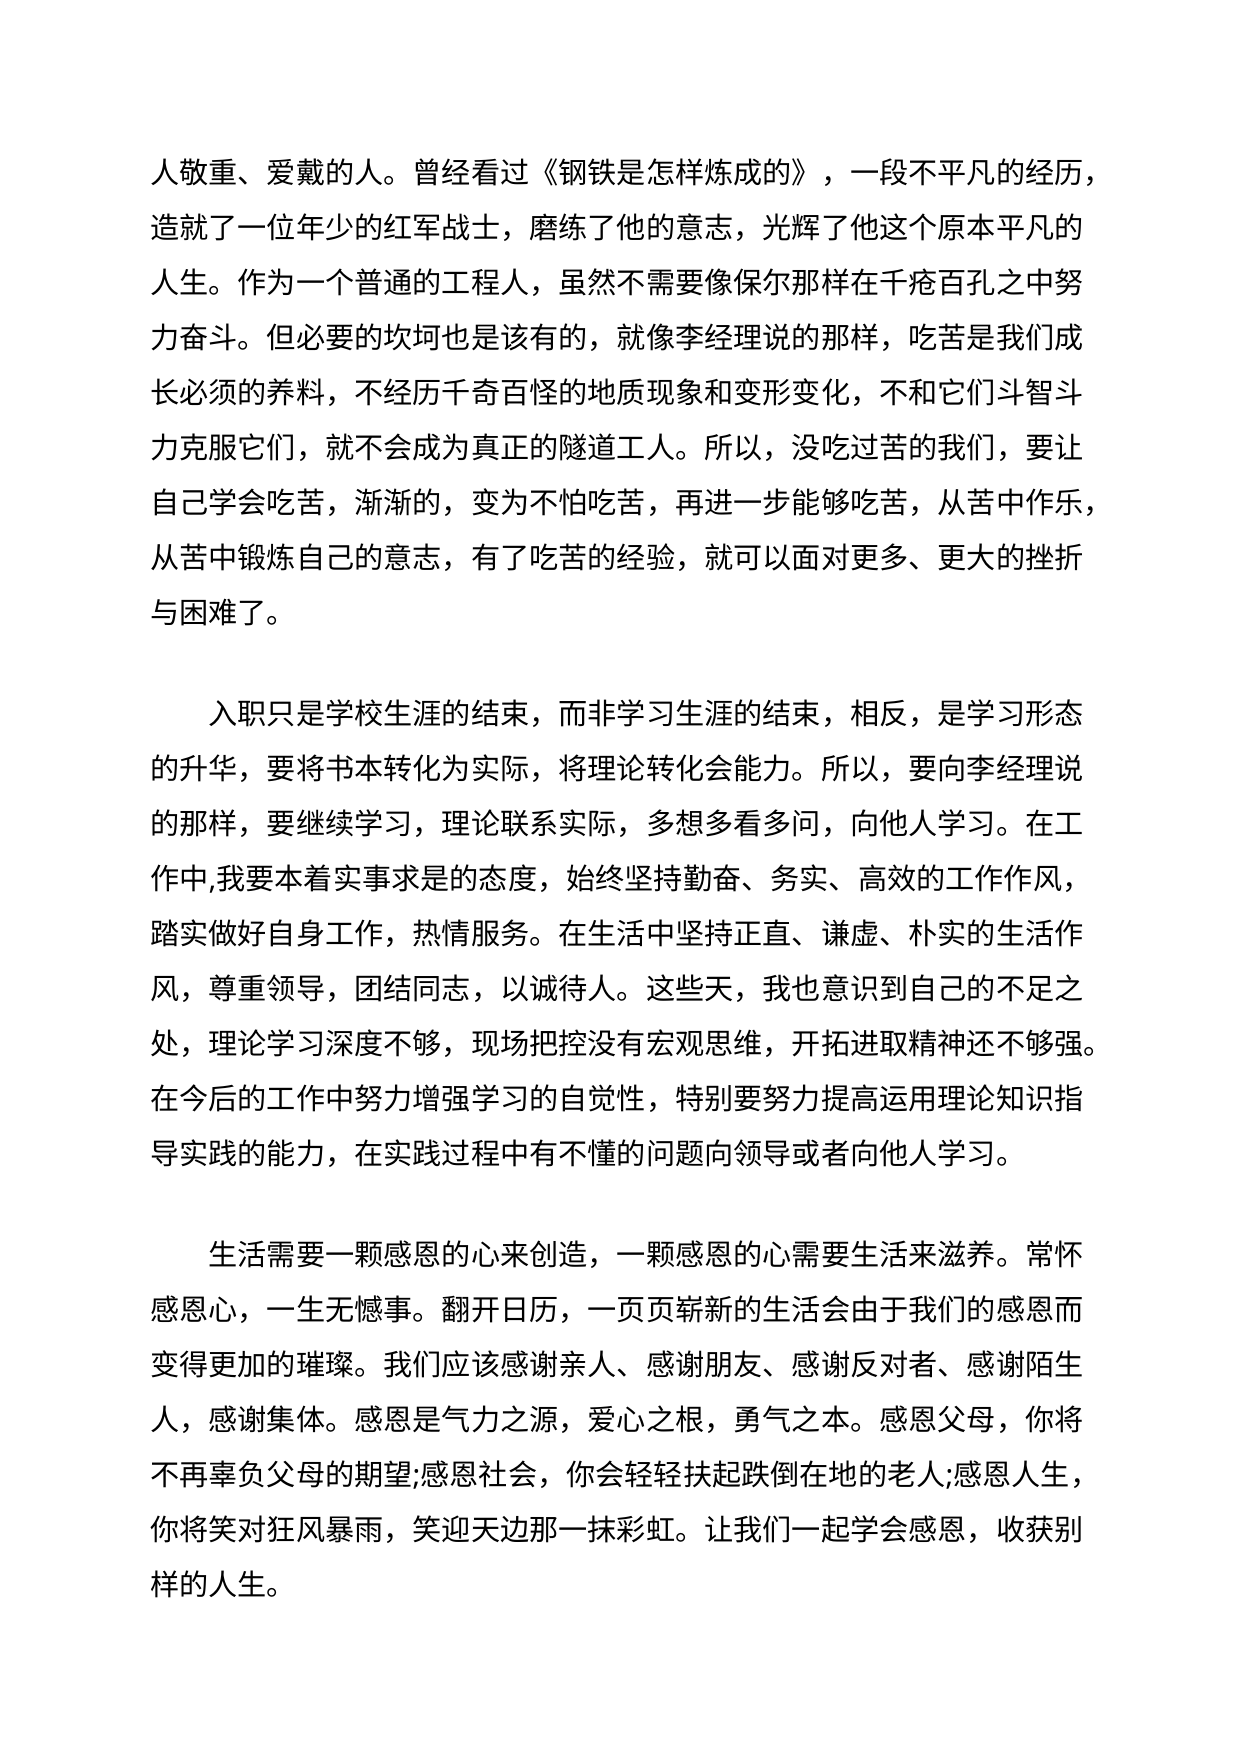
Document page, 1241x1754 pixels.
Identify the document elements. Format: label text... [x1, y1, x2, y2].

text 入职只是学校生涯的结束，而非学习生涯的结束，相反，是学习形态的升华，要将书本转化为实际，将理论转化会能力。所以，要向李经理说的那样，要继续学习，理论联系实际，多想多看多问，向他人学习。在工作中,我要本着实事求是的态度，始终坚持勤奋、务实、高效的工作作风，踏实做好自身工作，热情服务。在生活中坚持正直、谦虚、朴实的生活作风，尊重领导，团结同志，以诚待人。这些天，我也意识到自己的不足之处，理论学习深度不够，现场把控没有宏观思维，开拓进取精神还不够强。在今后的工作中努力增强学习的自觉性，特别要努力提高运用理论知识指导实践的能力，在实践过程中有不懂的问题向领导或者向他人学习。 [150, 691, 1090, 1172]
text 生活需要一颗感恩的心来创造，一颗感恩的心需要生活来滋养。常怀感恩心，一生无憾事。翻开日历，一页页崭新的生活会由于我们的感恩而变得更加的璀璨。我们应该感谢亲人、感谢朋友、感谢反对者、感谢陌生人，感谢集体。感恩是气力之源，爱心之根，勇气之本。感恩父母，你将不再辜负父母的期望;感恩社会，你会轻轻扶起跌倒在地的老人;感恩人生，你将笑对狂风暴雨，笑迎天边那一抹彩虹。让我们一起学会感恩，收获别样的人生。 [150, 1232, 1090, 1604]
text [150, 150, 1090, 631]
